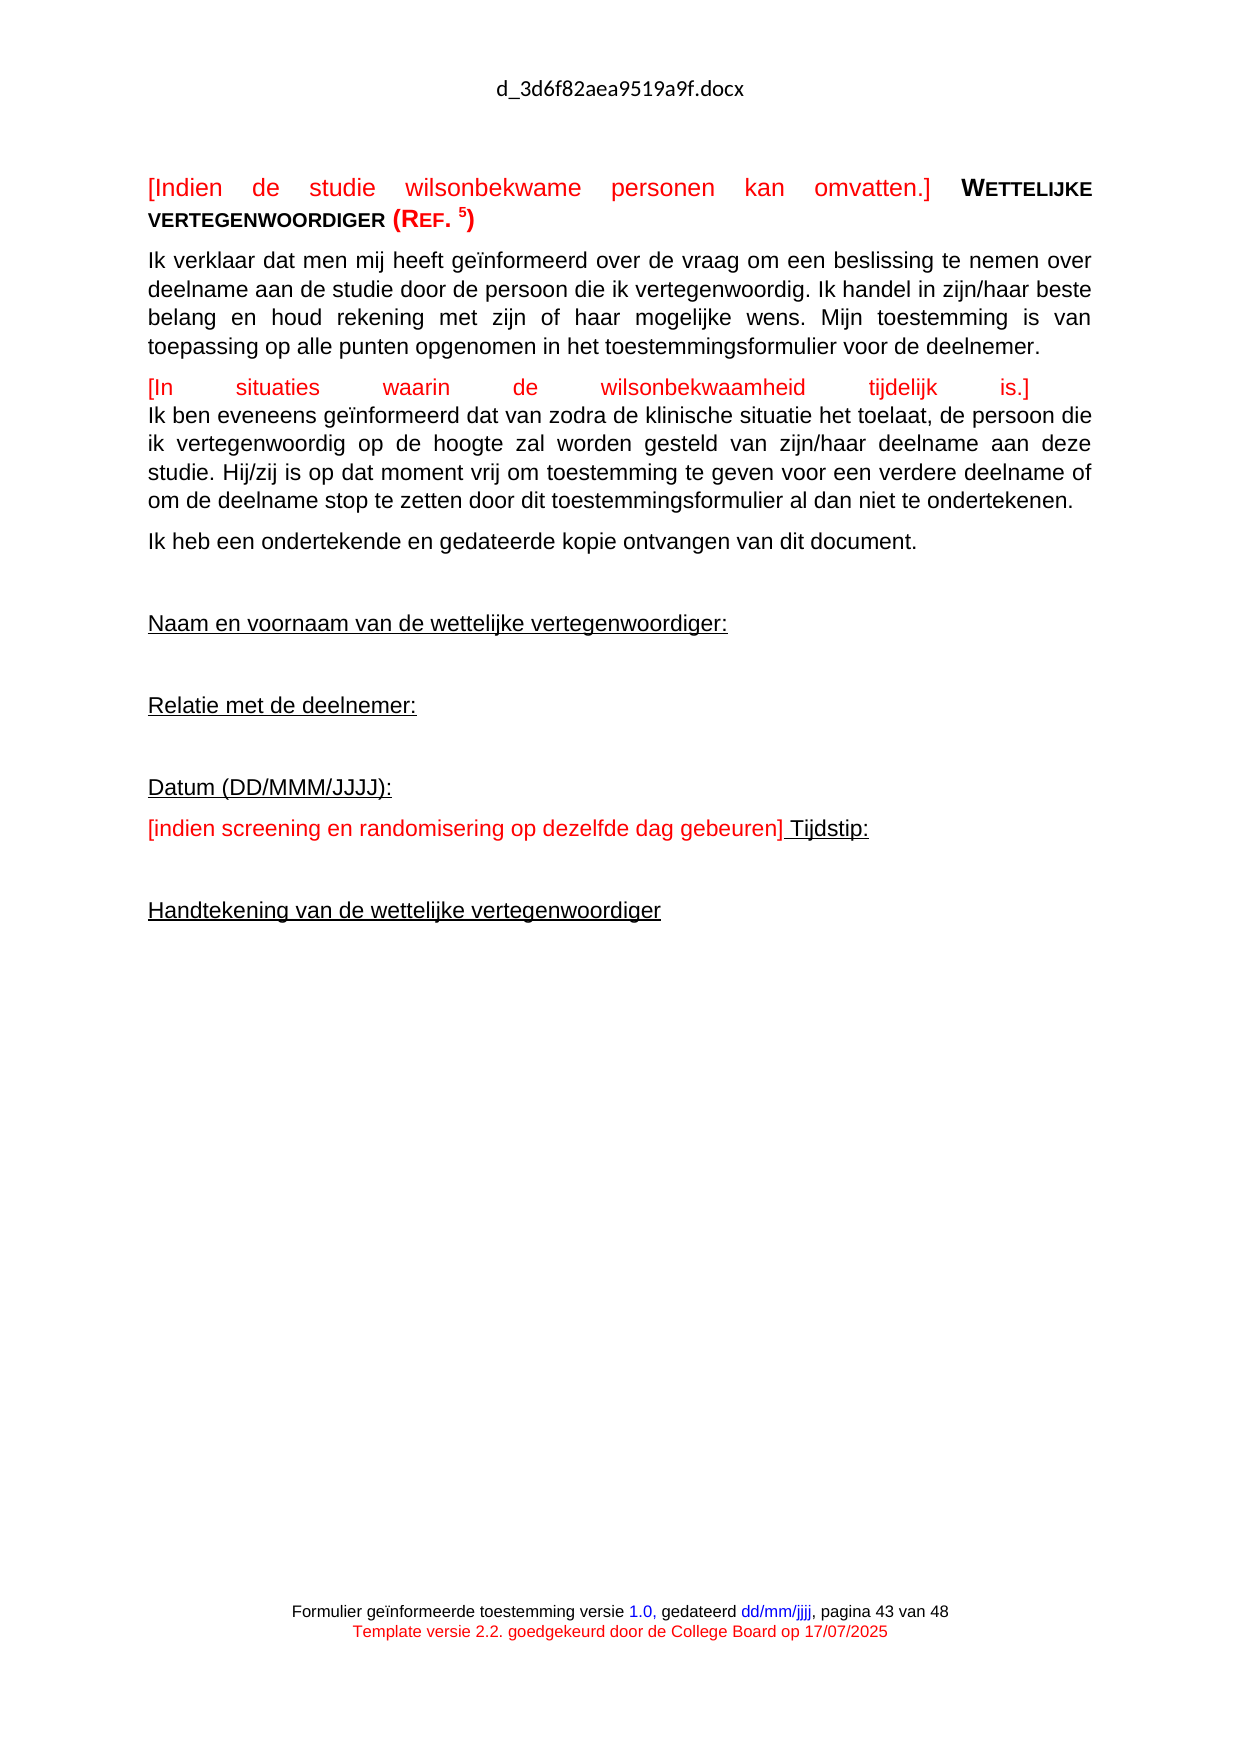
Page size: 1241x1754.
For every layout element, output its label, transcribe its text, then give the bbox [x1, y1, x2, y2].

text [In situaties waarin de wilsonbekwaamheid tijdelijk is.] Ik ben eveneens geïnformeerd dat van zodra de klinische situatie het toelaat, de persoon die ik vertegenwoordig op de hoogte zal worden gesteld van zijn/haar deelname aan deze studie. Hij/zij is op dat moment vrij om toestemming te geven voor een verdere deelname of om de deelname stop te zetten door dit toestemmingsformulier al dan niet te ondertekenen. [148, 373, 1092, 514]
text Handtekening van de wettelijke vertegenwoordiger [148, 897, 1092, 923]
text Datum (DD/MMM/JJJJ): [148, 774, 1092, 800]
subtitle [Indien de studie wilsonbekwame personen kan omvatten.] Wettelijke vertegenwoordiger (Ref. ) [148, 173, 1092, 232]
text Naam en voornaam van de wettelijke vertegenwoordiger: [148, 610, 1092, 636]
text [indien screening en randomisering op dezelfde dag gebeuren] Tijdstip: [148, 815, 1092, 841]
text Relatie met de deelnemer: [148, 692, 1092, 718]
text Ik heb een ondertekende en gedateerde kopie ontvangen van dit document. [148, 528, 1092, 554]
text Ik verklaar dat men mij heeft geïnformeerd over de vraag om een beslissing te nemen over deelname aan de studie door de persoon die ik vertegenwoordig. Ik handel in zijn/haar beste belang en houd rekening met zijn of haar mogelijke wens. Mijn toestemming is van toepassing op alle punten opgenomen in het toestemmingsformulier voor de deelnemer. [148, 247, 1092, 359]
